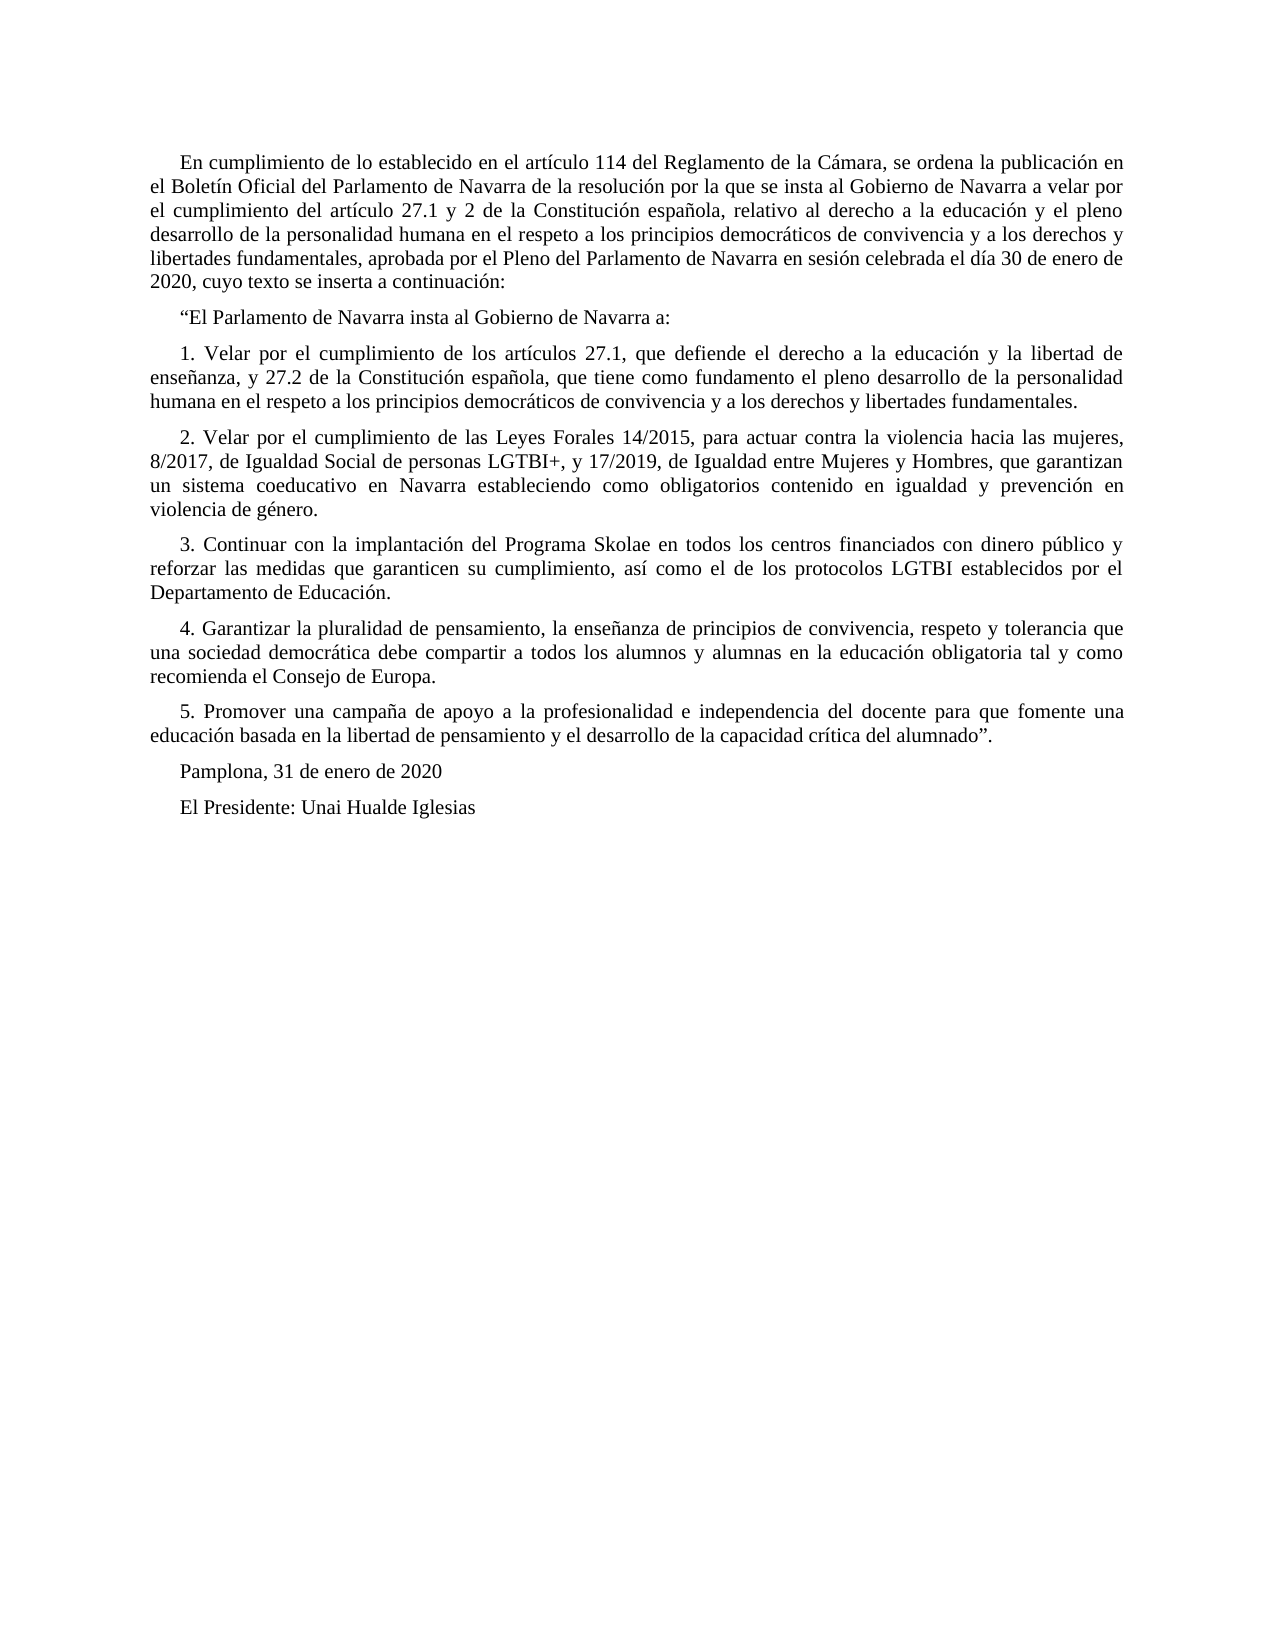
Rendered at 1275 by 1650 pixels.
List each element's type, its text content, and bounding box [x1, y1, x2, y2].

text 1. Velar por el cumplimiento de los artículos 27.1, que defiende el derecho a la educación y la libertad de enseñanza, y 27.2 de la Constitución española, que tiene como fundamento el pleno desarrollo de la personalidad humana en el respeto a los principios democráticos de convivencia y a los derechos y libertades fundamentales. [150, 341, 1125, 413]
text “El Parlamento de Navarra insta al Gobierno de Navarra a: [150, 306, 1125, 329]
text El Presidente: Unai Hualde Iglesias [150, 795, 1125, 819]
text 5. Promover una campaña de apoyo a la profesionalidad e independencia del docente para que fomente una educación basada en la libertad de pensamiento y el desarrollo de la capacidad crítica del alumnado”. [150, 700, 1125, 748]
text Pamplona, 31 de enero de 2020 [150, 759, 1125, 783]
text 3. Continuar con la implantación del Programa Skolae en todos los centros financiados con dinero público y reforzar las medidas que garanticen su cumplimiento, así como el de los protocolos LGTBI establecidos por el Departamento de Educación. [150, 532, 1125, 604]
text En cumplimiento de lo establecido en el artículo 114 del Reglamento de la Cámara, se ordena la publicación en el Boletín Oficial del Parlamento de Navarra de la resolución por la que se insta al Gobierno de Navarra a velar por el cumplimiento del artículo 27.1 y 2 de la Constitución española, relativo al derecho a la educación y el pleno desarrollo de la personalidad humana en el respeto a los principios democráticos de convivencia y a los derechos y libertades fundamentales, aprobada por el Pleno del Parlamento de Navarra en sesión celebrada el día 30 de enero de 2020, cuyo texto se inserta a continuación: [150, 150, 1125, 294]
text 2. Velar por el cumplimiento de las Leyes Forales 14/2015, para actuar contra la violencia hacia las mujeres, 8/2017, de Igualdad Social de personas LGTBI+, y 17/2019, de Igualdad entre Mujeres y Hombres, que garantizan un sistema coeducativo en Navarra estableciendo como obligatorios contenido en igualdad y prevención en violencia de género. [150, 425, 1125, 521]
text 4. Garantizar la pluralidad de pensamiento, la enseñanza de principios de convivencia, respeto y tolerancia que una sociedad democrática debe compartir a todos los alumnos y alumnas en la educación obligatoria tal y como recomienda el Consejo de Europa. [150, 616, 1125, 688]
